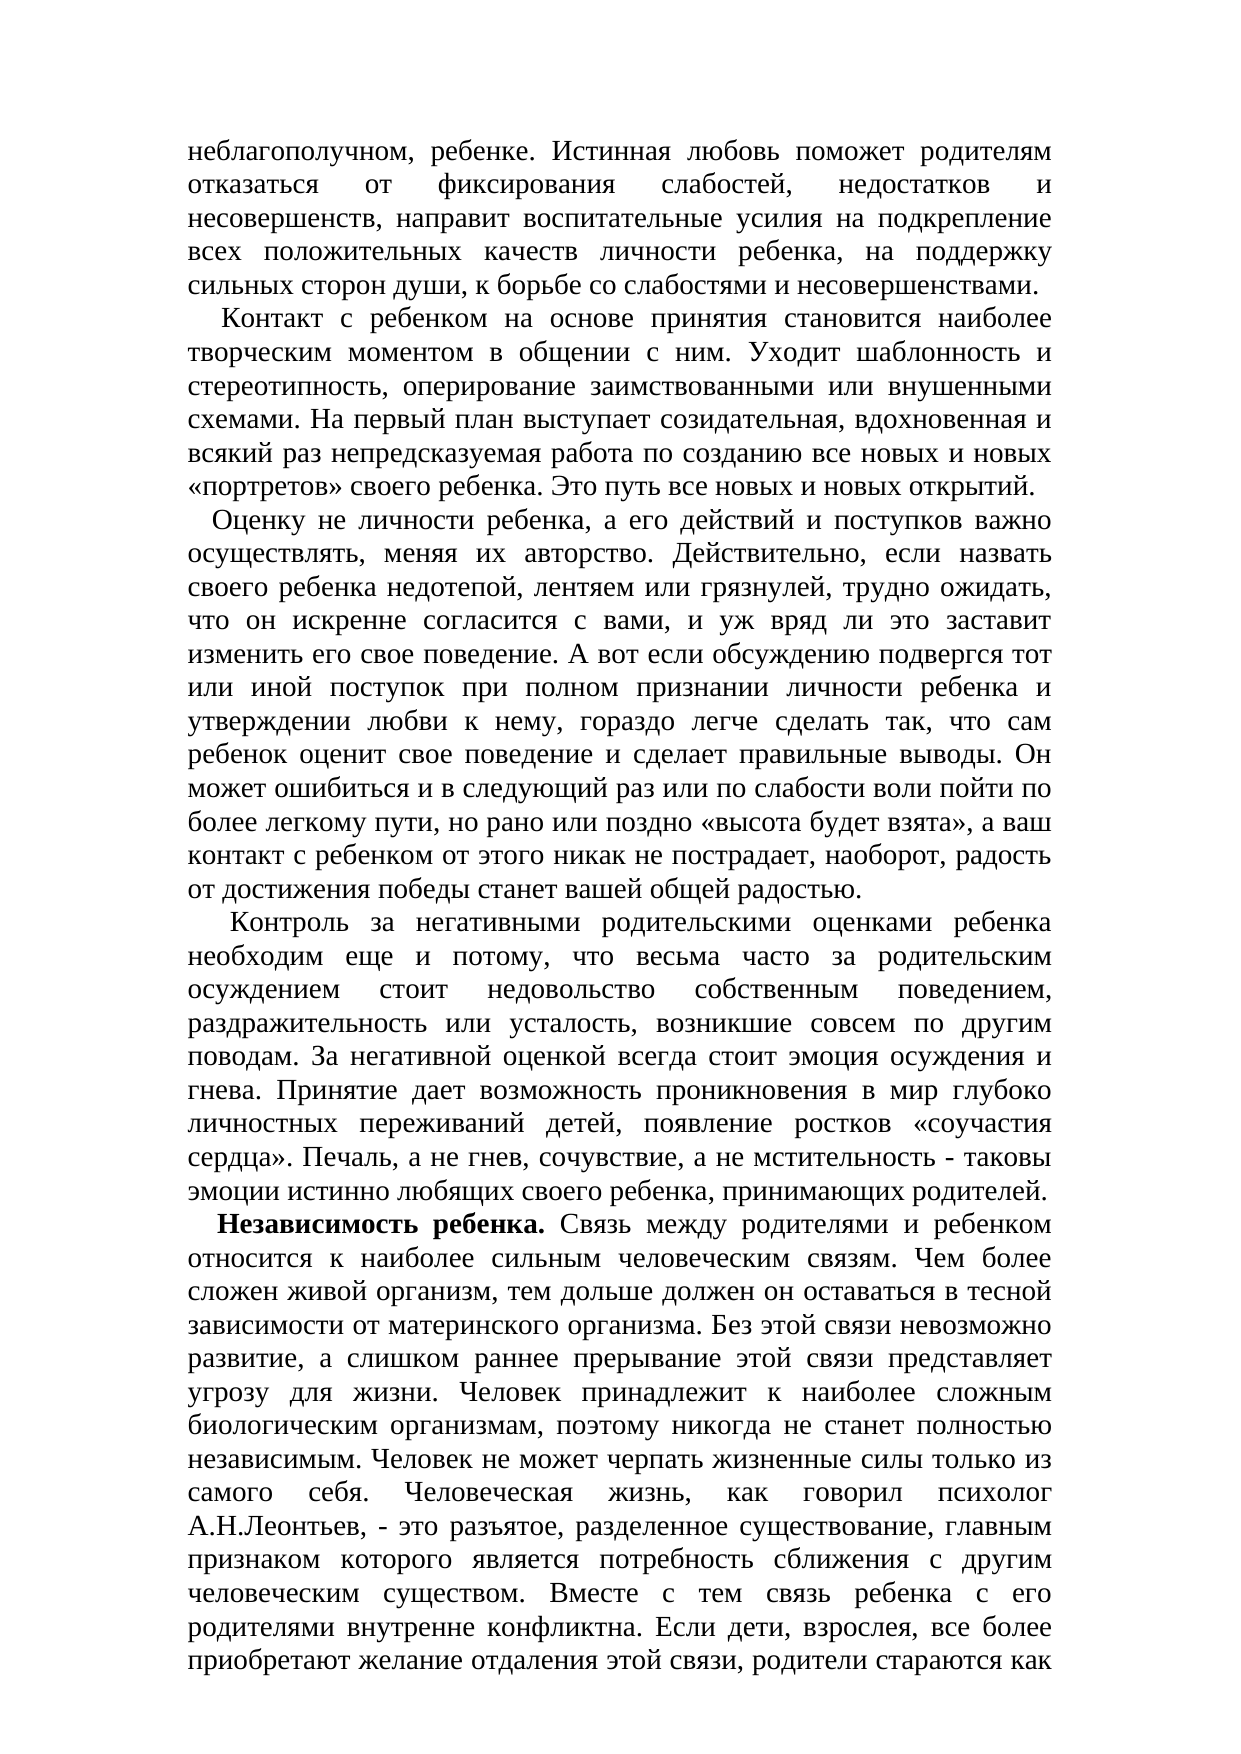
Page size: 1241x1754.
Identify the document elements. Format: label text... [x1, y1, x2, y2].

text Контакт с ребенком на основе принятия становится наиболее творческим моментом в общении с ним. Уходит шаблонность и стереотипность, оперирование заимствованными или внушенными схемами. На первый план выступает созидательная, вдохновенная и всякий раз непредсказуемая работа по созданию все новых и новых «портретов» своего ребенка. Это путь все новых и новых открытий. [187, 301, 1053, 502]
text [187, 1206, 1053, 1676]
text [187, 133, 1053, 301]
text Оценку не личности ребенка, а его действий и поступков важно осуществлять, меняя их авторство. Действительно, если назвать своего ребенка недотепой, лентяем или грязнулей, трудно ожидать, что он искренне согласится с вами, и уж вряд ли это заставит изменить его свое поведение. А вот если обсуждению подвергся тот или иной поступок при полном признании личности ребенка и утверждении любви к нему, гораздо легче сделать так, что сам ребенок оценит свое поведение и сделает правильные выводы. Он может ошибиться и в следующий раз или по слабости воли пойти по более легкому пути, но рано или поздно «высота будет взята», а ваш контакт с ребенком от этого никак не пострадает, наоборот, радость от достижения победы станет вашей общей радостью. [187, 502, 1053, 904]
text Контроль за негативными родительскими оценками ребенка необходим еще и потому, что весьма часто за родительским осуждением стоит недовольство собственным поведением, раздражительность или усталость, возникшие совсем по другим поводам. За негативной оценкой всегда стоит эмоция осуждения и гнева. Принятие дает возможность проникновения в мир глубоко личностных переживаний детей, появление ростков «соучастия сердца». Печаль, а не гнев, сочувствие, а не мстительность - таковы эмоции истинно любящих своего ребенка, принимающих родителей. [187, 904, 1053, 1206]
